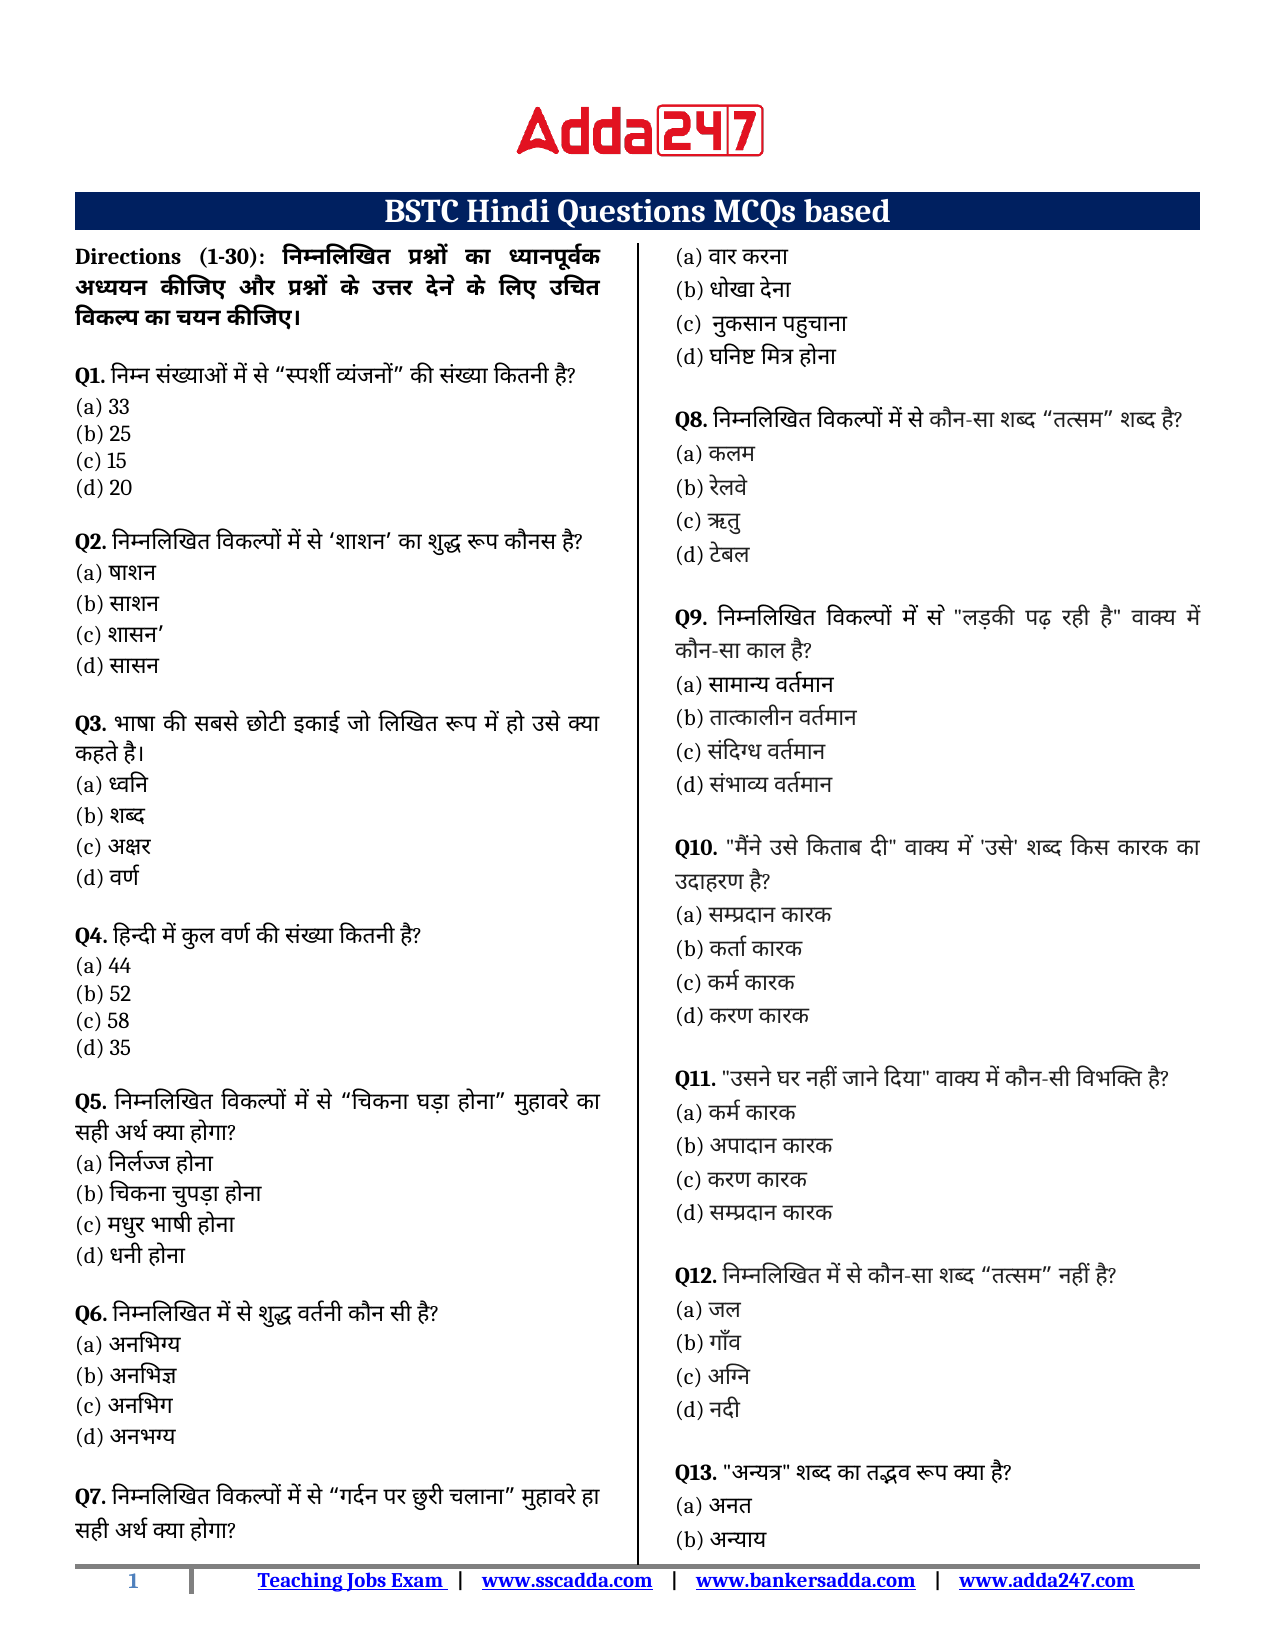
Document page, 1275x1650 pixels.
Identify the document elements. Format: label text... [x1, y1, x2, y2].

text (b) अनभिज्ञ [75, 1362, 600, 1392]
text (c) अक्षर [75, 834, 600, 864]
text (d) वर्ण [75, 864, 600, 894]
text (b) साशन [75, 591, 600, 621]
text (b) तात्कालीन वर्तमान [675, 705, 1200, 735]
text (a) जल [675, 1297, 1200, 1327]
text Q2. निम्नलिखित विकल्पों में से ‘शाशन’ का शुद्ध रूप कौनस है? [75, 529, 600, 559]
text (d) टेबल [675, 541, 1200, 571]
text BSTC Hindi Questions MCQs based [75, 192, 1200, 230]
text (b) चिकना चुपड़ा होना [75, 1181, 600, 1211]
text (a) सामान्य वर्तमान [675, 671, 1200, 701]
text (a) अनत [675, 1493, 1200, 1523]
text (a) कलम [675, 441, 1200, 471]
text (a) षाशन [75, 560, 600, 590]
picture [479, 75, 796, 192]
text (b) शब्द [75, 803, 600, 833]
text (d) धनी होना [75, 1243, 600, 1273]
text (d) सासन [75, 652, 600, 682]
text (a) 44 [75, 953, 600, 979]
text (c) मधुर भाषी होना [75, 1212, 600, 1242]
text Q5. निम्नलिखित विकल्पों में से “चिकना घड़ा होना” मुहावरे का सही अर्थ क्या होगा? [75, 1089, 600, 1149]
text Q10. "मैंने उसे किताब दी" वाक्य में 'उसे' शब्द किस कारक का उदाहरण है? [675, 835, 1200, 899]
text (b) धोखा देना [675, 277, 1200, 307]
text (c) संदिग्ध वर्तमान [675, 738, 1200, 768]
text Directions (1-30): निम्नलिखित प्रश्नों का ध्यानपूर्वक अध्ययन कीजिए और प्रश्नों के उत्तर देने के लिए उचित विकल्प का चयन कीजिए। [75, 243, 600, 335]
text (a) सम्प्रदान कारक [675, 902, 1200, 932]
text (a) कर्म कारक [675, 1099, 1200, 1129]
text (d) घनिष्ट मित्र होना [675, 344, 1200, 374]
text (c) अनभिग [75, 1393, 600, 1423]
text (c) 15 [75, 448, 600, 474]
text (d) नदी [675, 1397, 1200, 1427]
text (a) अनभिग्य [75, 1332, 600, 1362]
text (c) ऋतु [675, 508, 1200, 538]
text Q1. निम्न संख्याओं में से “स्पर्शी व्यंजनों” की संख्या कितनी है? [75, 363, 600, 393]
text (b) अन्याय [675, 1527, 1200, 1557]
text (b) 25 [75, 421, 600, 447]
text (d) अनभग्य [75, 1424, 600, 1454]
text (a) निर्लज्ज होना [75, 1150, 600, 1180]
text (c) 58 [75, 1007, 600, 1034]
text (d) सम्प्रदान कारक [675, 1200, 1200, 1230]
text Q13. "अन्यत्र" शब्द का तद्भव रूप क्या है? [675, 1460, 1200, 1490]
text (b) कर्ता कारक [675, 936, 1200, 966]
text (d) 20 [75, 475, 600, 501]
text Q7. निम्नलिखित विकल्पों में से “गर्दन पर छुरी चलाना” मुहावरे हा सही अर्थ क्या होगा? [75, 1484, 600, 1547]
text (b) गाँव [675, 1330, 1200, 1360]
text (d) संभाव्य वर्तमान [675, 772, 1200, 802]
text (c) अग्नि [675, 1364, 1200, 1394]
text (c) नुकसान पहुचाना [675, 311, 1200, 341]
text Q8. निम्नलिखित विकल्पों में से कौन-सा शब्द “तत्सम” शब्द है? [675, 407, 1200, 437]
text (a) 33 [75, 394, 600, 420]
text (a) ध्वनि [75, 772, 600, 802]
text (b) 52 [75, 980, 600, 1007]
text (c) शासन’ [75, 622, 600, 652]
text Q3. भाषा की सबसे छोटी इकाई जो लिखित रूप में हो उसे क्या कहते है। [75, 710, 600, 771]
text Q4. हिन्दी में कुल वर्ण की संख्या कितनी है? [75, 922, 600, 952]
text (c) कर्म कारक [675, 969, 1200, 999]
text (c) करण कारक [675, 1166, 1200, 1196]
text Q9. निम्नलिखित विकल्पों में से "लड़की पढ़ रही है" वाक्य में कौन-सा काल है? [675, 604, 1200, 668]
text (b) अपादान कारक [675, 1133, 1200, 1163]
text (a) वार करना [675, 243, 1200, 273]
text (d) 35 [75, 1034, 600, 1061]
text (d) करण कारक [675, 1003, 1200, 1033]
text Q12. निम्नलिखित में से कौन-सा शब्द “तत्सम” नहीं है? [675, 1263, 1200, 1293]
text Q6. निम्नलिखित में से शुद्ध वर्तनी कौन सी है? [75, 1301, 600, 1331]
text (b) रेलवे [675, 474, 1200, 504]
text Q11. "उसने घर नहीं जाने दिया" वाक्य में कौन-सी विभक्ति है? [675, 1066, 1200, 1096]
